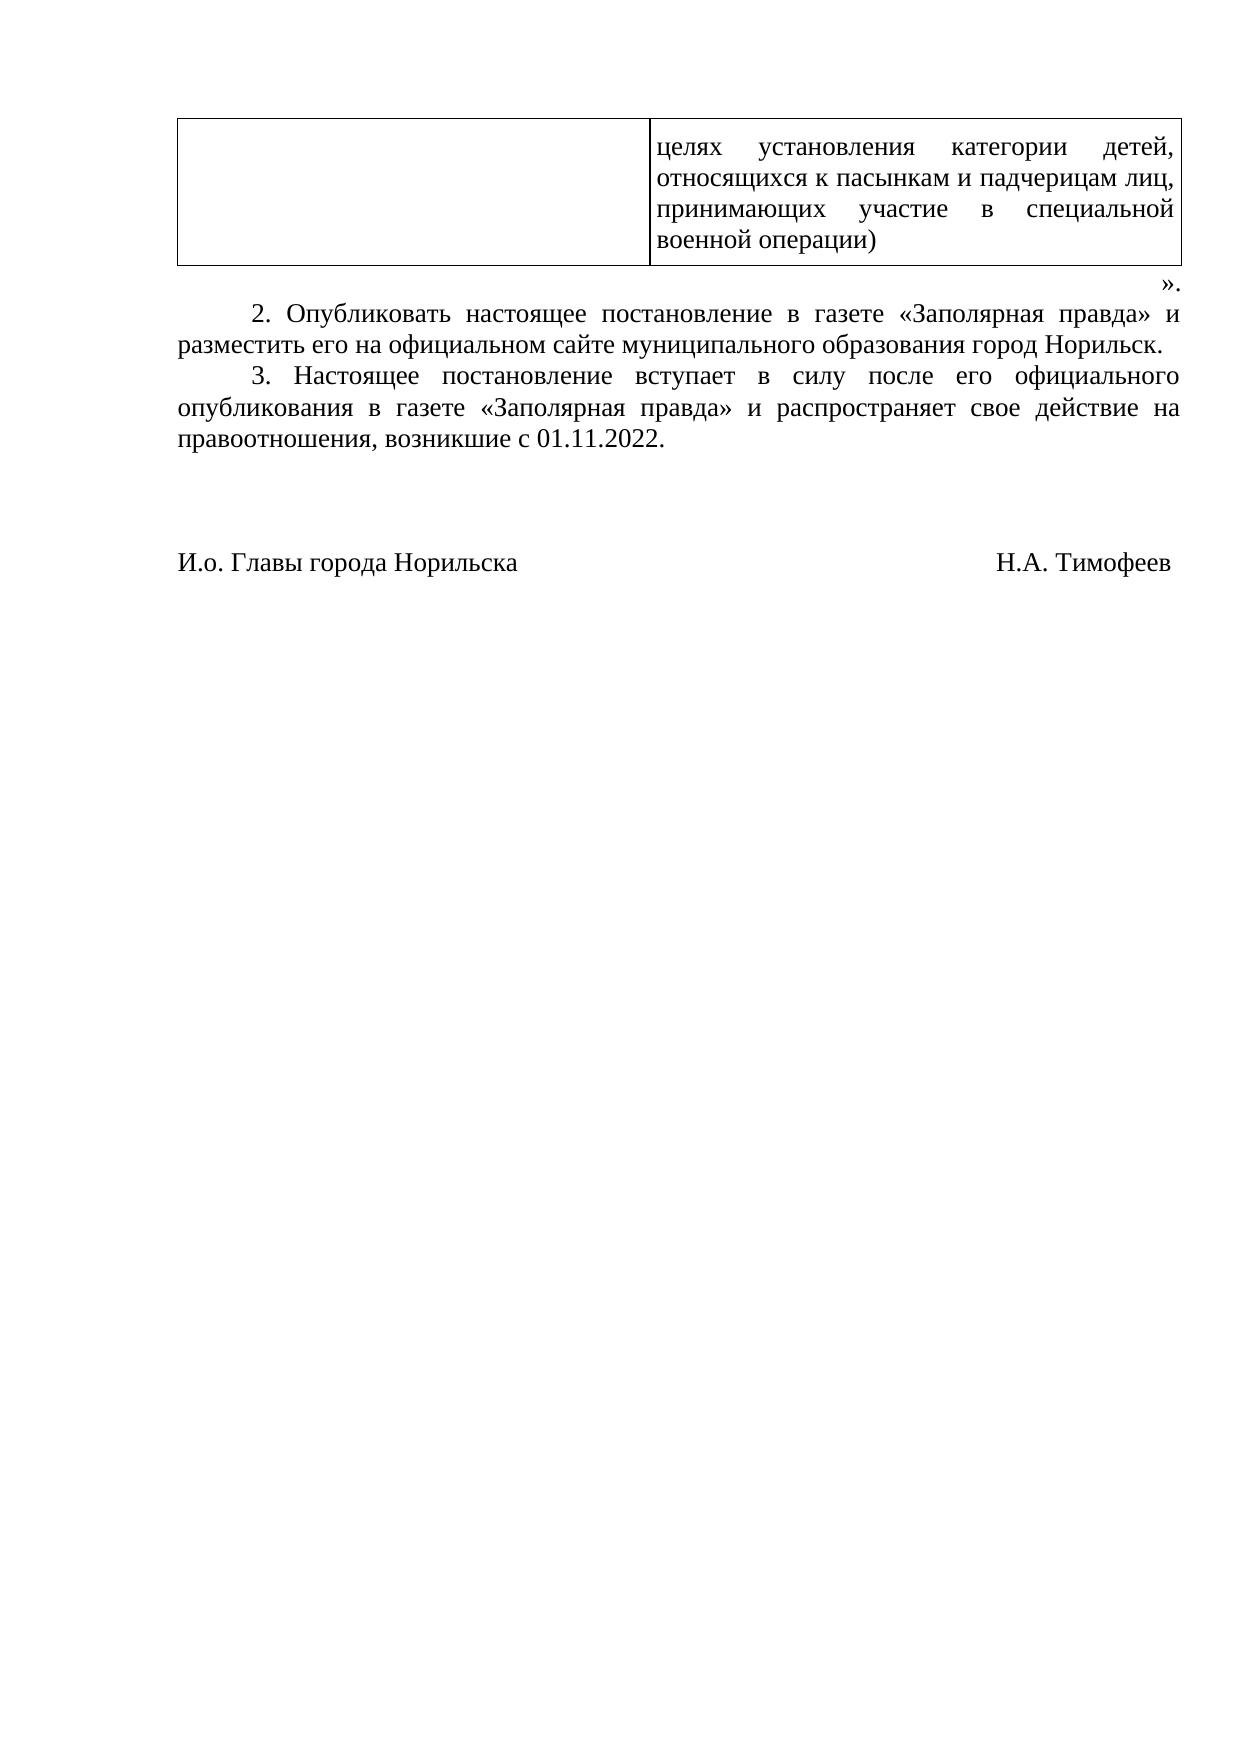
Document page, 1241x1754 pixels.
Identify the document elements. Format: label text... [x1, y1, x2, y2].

text ». [177, 266, 1181, 297]
text 2. Опубликовать настоящее постановление в газете «Заполярная правда» и разместить его на официальном сайте муниципального образования город Норильск. [177, 297, 1181, 359]
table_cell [651, 119, 1181, 265]
list 3. Настоящее постановление вступает в силу после его официального опубликования в газете «Заполярная правда» и распространяет свое действие на правоотношения, возникшие с 01.11.2022. [177, 359, 1181, 453]
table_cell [178, 119, 649, 265]
text И.о. Главы города Норильска Н.А. Тимофеев [177, 546, 1181, 577]
